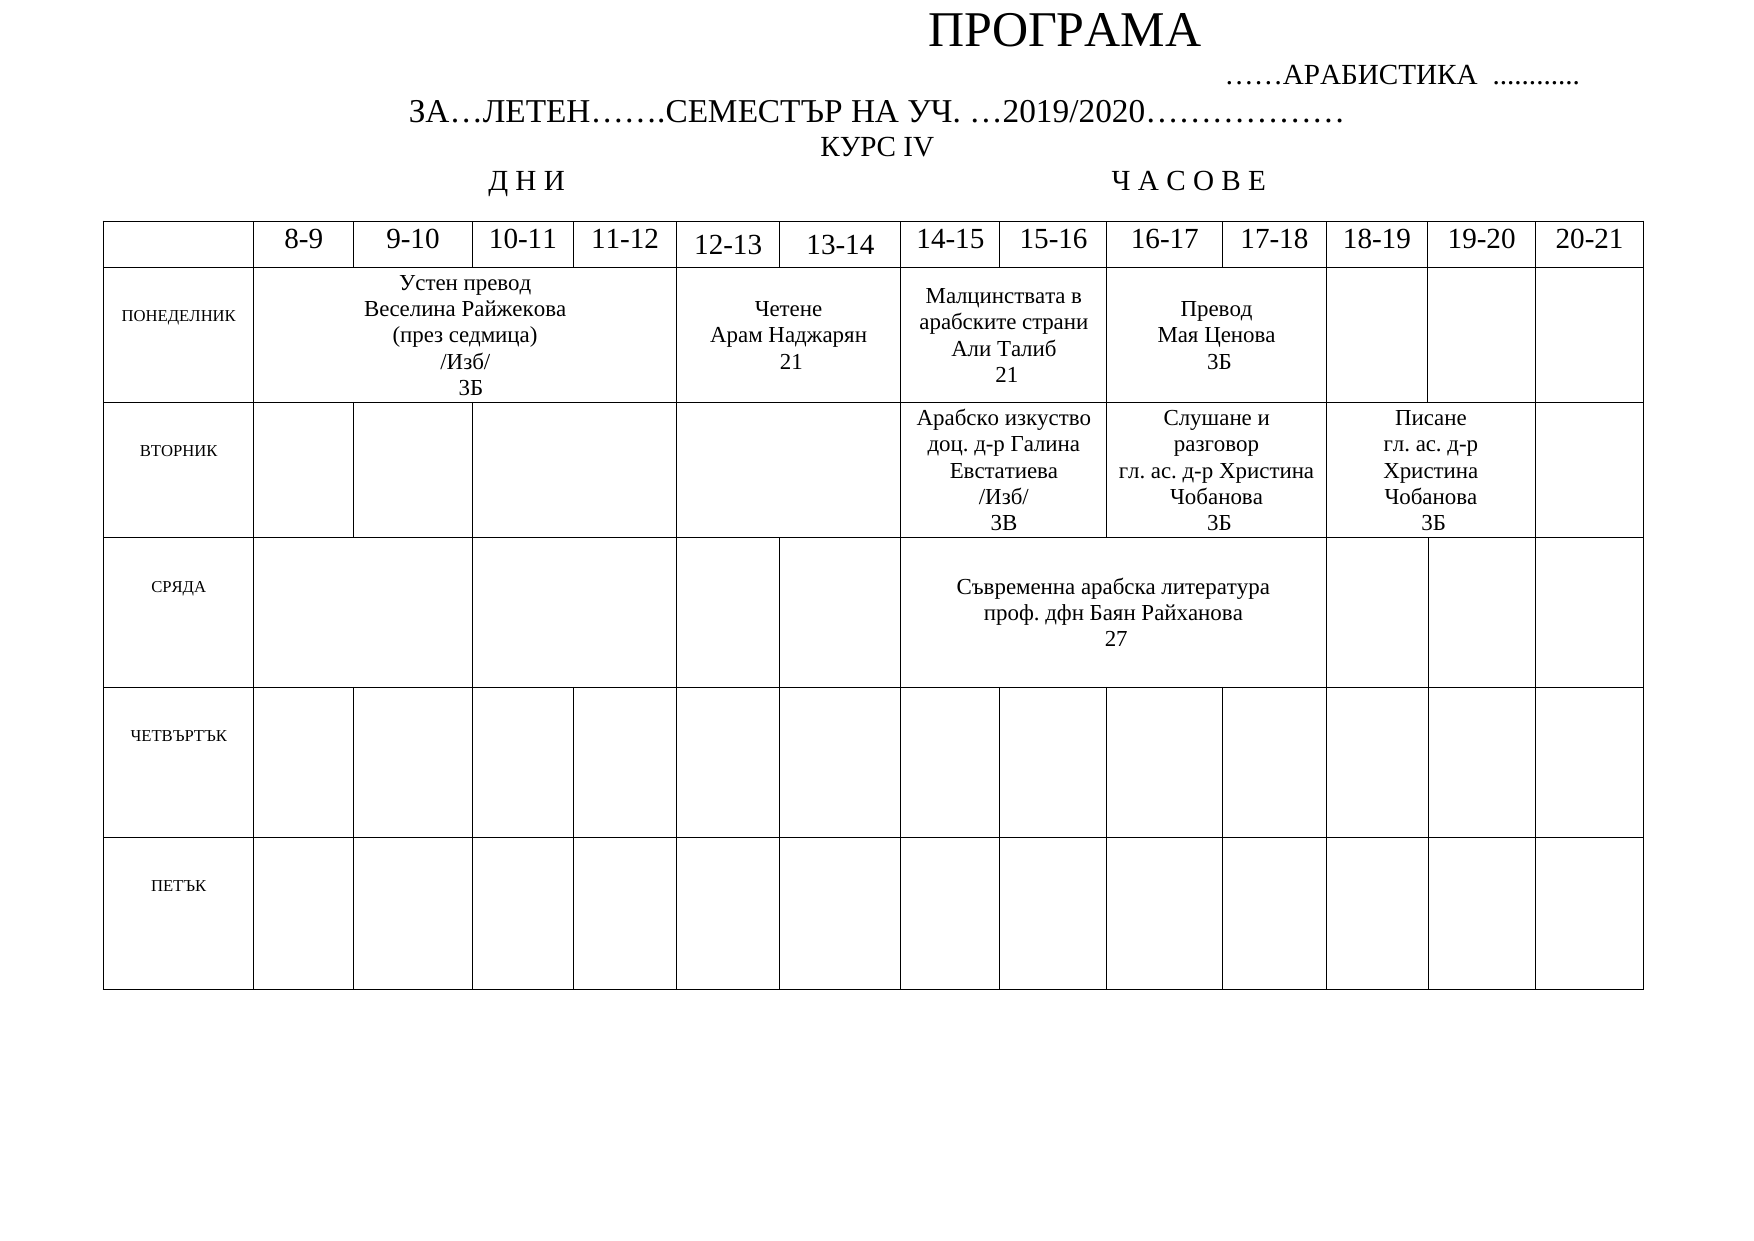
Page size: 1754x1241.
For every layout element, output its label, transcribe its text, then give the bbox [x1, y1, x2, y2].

text ЗА…ЛЕТЕН…….СЕМЕСТЪР НА УЧ. …2019/2020……………… [148, 91, 1606, 129]
table_header 20-21 [1536, 222, 1643, 267]
table_header 13-14 [780, 222, 900, 267]
table_cell [677, 403, 900, 537]
table_cell Съвременна арабска литература проф. дфн Баян Райханова 27 [901, 538, 1326, 687]
table_cell [574, 688, 676, 837]
table_cell [574, 838, 676, 988]
table_cell ПОНЕДЕЛНИК [104, 268, 253, 402]
table_cell [677, 688, 779, 837]
table_cell СРЯДА [104, 538, 253, 687]
table_cell [1223, 838, 1326, 988]
table_cell [677, 838, 779, 988]
table_cell [1536, 538, 1643, 687]
table_cell [1429, 688, 1535, 837]
table_cell [1223, 688, 1326, 837]
table_cell [901, 838, 999, 988]
table_cell [1327, 538, 1428, 687]
table_cell Устен превод Веселина Райжекова (през седмица) /Изб/ 3Б [254, 268, 676, 402]
table_cell [1536, 403, 1643, 537]
table_cell [1327, 838, 1428, 988]
text КУРС ІV [148, 129, 1606, 163]
table_header 18-19 [1327, 222, 1427, 267]
table_cell [1107, 838, 1222, 988]
text Д Н И Ч А С О В Е [148, 163, 1606, 196]
table_cell [1000, 838, 1106, 988]
table_header [104, 222, 253, 267]
table_cell [1327, 688, 1428, 837]
table_cell [1429, 538, 1535, 687]
table_cell Арабско изкуство доц. д-р Галина Евстатиева /Изб/ 3В [901, 403, 1106, 537]
table_cell ВТОРНИК [104, 403, 253, 537]
table_header 9-10 [354, 222, 472, 267]
table_header 14-15 [901, 222, 999, 267]
table_cell [780, 838, 900, 988]
table_cell [254, 403, 353, 537]
table_cell ЧЕТВЪРТЪК [104, 688, 253, 837]
table_cell [1536, 688, 1643, 837]
text ……АРАБИСТИКА ............ [1123, 57, 1606, 91]
table_cell [354, 688, 472, 837]
table_header 15-16 [1000, 222, 1106, 267]
table_cell [254, 838, 353, 988]
table_cell [354, 403, 472, 537]
table_cell [901, 688, 999, 837]
table_cell [354, 838, 472, 988]
table_cell Превод Мая Ценова 3Б [1107, 268, 1326, 402]
table_cell [473, 838, 573, 988]
table_header 12-13 [677, 222, 779, 267]
table_cell [254, 688, 353, 837]
text ПРОГРАМА [448, 0, 1606, 57]
table_cell [1536, 838, 1643, 988]
table_cell [254, 538, 472, 687]
table_cell [1327, 268, 1427, 402]
table_header 17-18 [1223, 222, 1326, 267]
table_cell Малцинствата в арабските страни Али Талиб 21 [901, 268, 1106, 402]
table_header 10-11 [473, 222, 573, 267]
table_cell [780, 688, 900, 837]
table_header 16-17 [1107, 222, 1222, 267]
table_cell Писане гл. ас. д-р Христина Чобанова 3Б [1327, 403, 1535, 537]
table_cell ПЕТЪК [104, 838, 253, 988]
table_cell [473, 538, 676, 687]
table_cell [1429, 838, 1535, 988]
table_cell [1000, 688, 1106, 837]
table_cell Слушане и разговор гл. ас. д-р Христина Чобанова 3Б [1107, 403, 1326, 537]
table_header 8-9 [254, 222, 353, 267]
table_cell [473, 688, 573, 837]
table_header 19-20 [1428, 222, 1535, 267]
table_cell Четене Арам Наджарян 21 [677, 268, 900, 402]
table_cell [780, 538, 900, 687]
table_cell [677, 538, 779, 687]
table_cell [1536, 268, 1643, 402]
table_header 11-12 [574, 222, 676, 267]
table_cell [473, 403, 676, 537]
table_cell [1428, 268, 1535, 402]
table_cell [1107, 688, 1222, 837]
